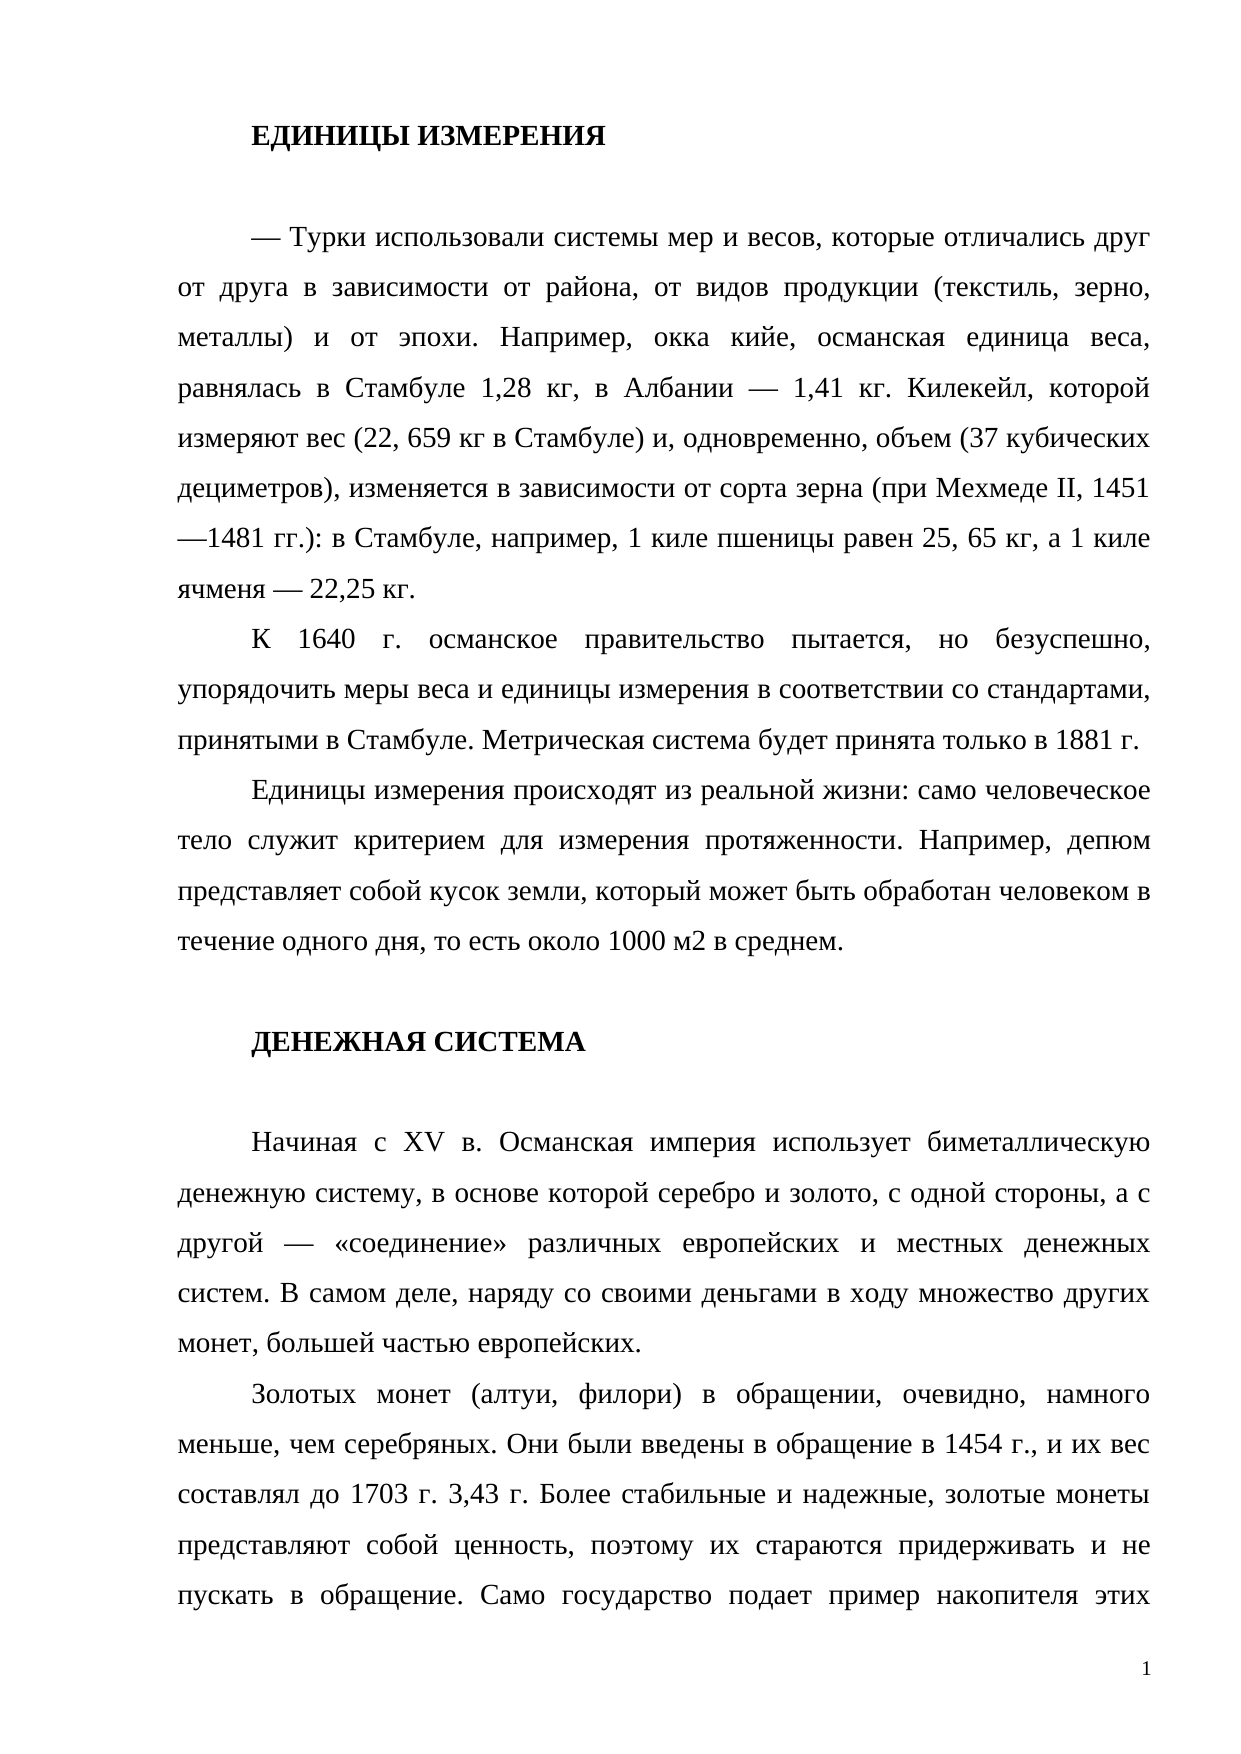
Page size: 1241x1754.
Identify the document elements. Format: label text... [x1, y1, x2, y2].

text Начиная с XV в. Османская империя использует биметаллическую денежную систему, в основе которой серебро и золото, с одной стороны, а с другой — «соединение» различных европейских и местных денежных систем. В самом деле, наряду со своими деньгами в ходу множество других монет, большей частью европейских. [177, 1124, 1151, 1359]
text К . османское правительство пытается, но безуспешно, упорядочить меры веса и единицы измерения в соответствии со стандартами, принятыми в Стамбуле. Метрическая система будет принята только в . [177, 621, 1151, 755]
text ДЕНЕЖНАЯ СИСТЕМА [177, 1024, 1151, 1057]
text — Турки использовали системы мер и весов, которые отличались друг от друга в зависимости от района, от видов продукции (текстиль, зерно, металлы) и от эпохи. Например, окка кийе, османская единица веса, равнялась в Стамбуле , в Албании — . Килекейл, которой измеряют вес (22, в Стамбуле) и, одновременно, объем (37 кубических дециметров), изменяется в зависимости от сорта зерна (при Мехмеде II, 1451—1481 гг.): в Стамбуле, например, 1 киле пшеницы равен 25, , а 1 киле ячменя — . [177, 219, 1151, 604]
text ЕДИНИЦЫ ИЗМЕРЕНИЯ [177, 118, 1151, 152]
text Единицы измерения происходят из реальной жизни: само человеческое тело служит критерием для измерения протяженности. Например, депюм представляет собой кусок земли, который может быть обработан человеком в течение одного дня, то есть около в среднем. [177, 772, 1151, 957]
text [177, 1376, 1151, 1611]
